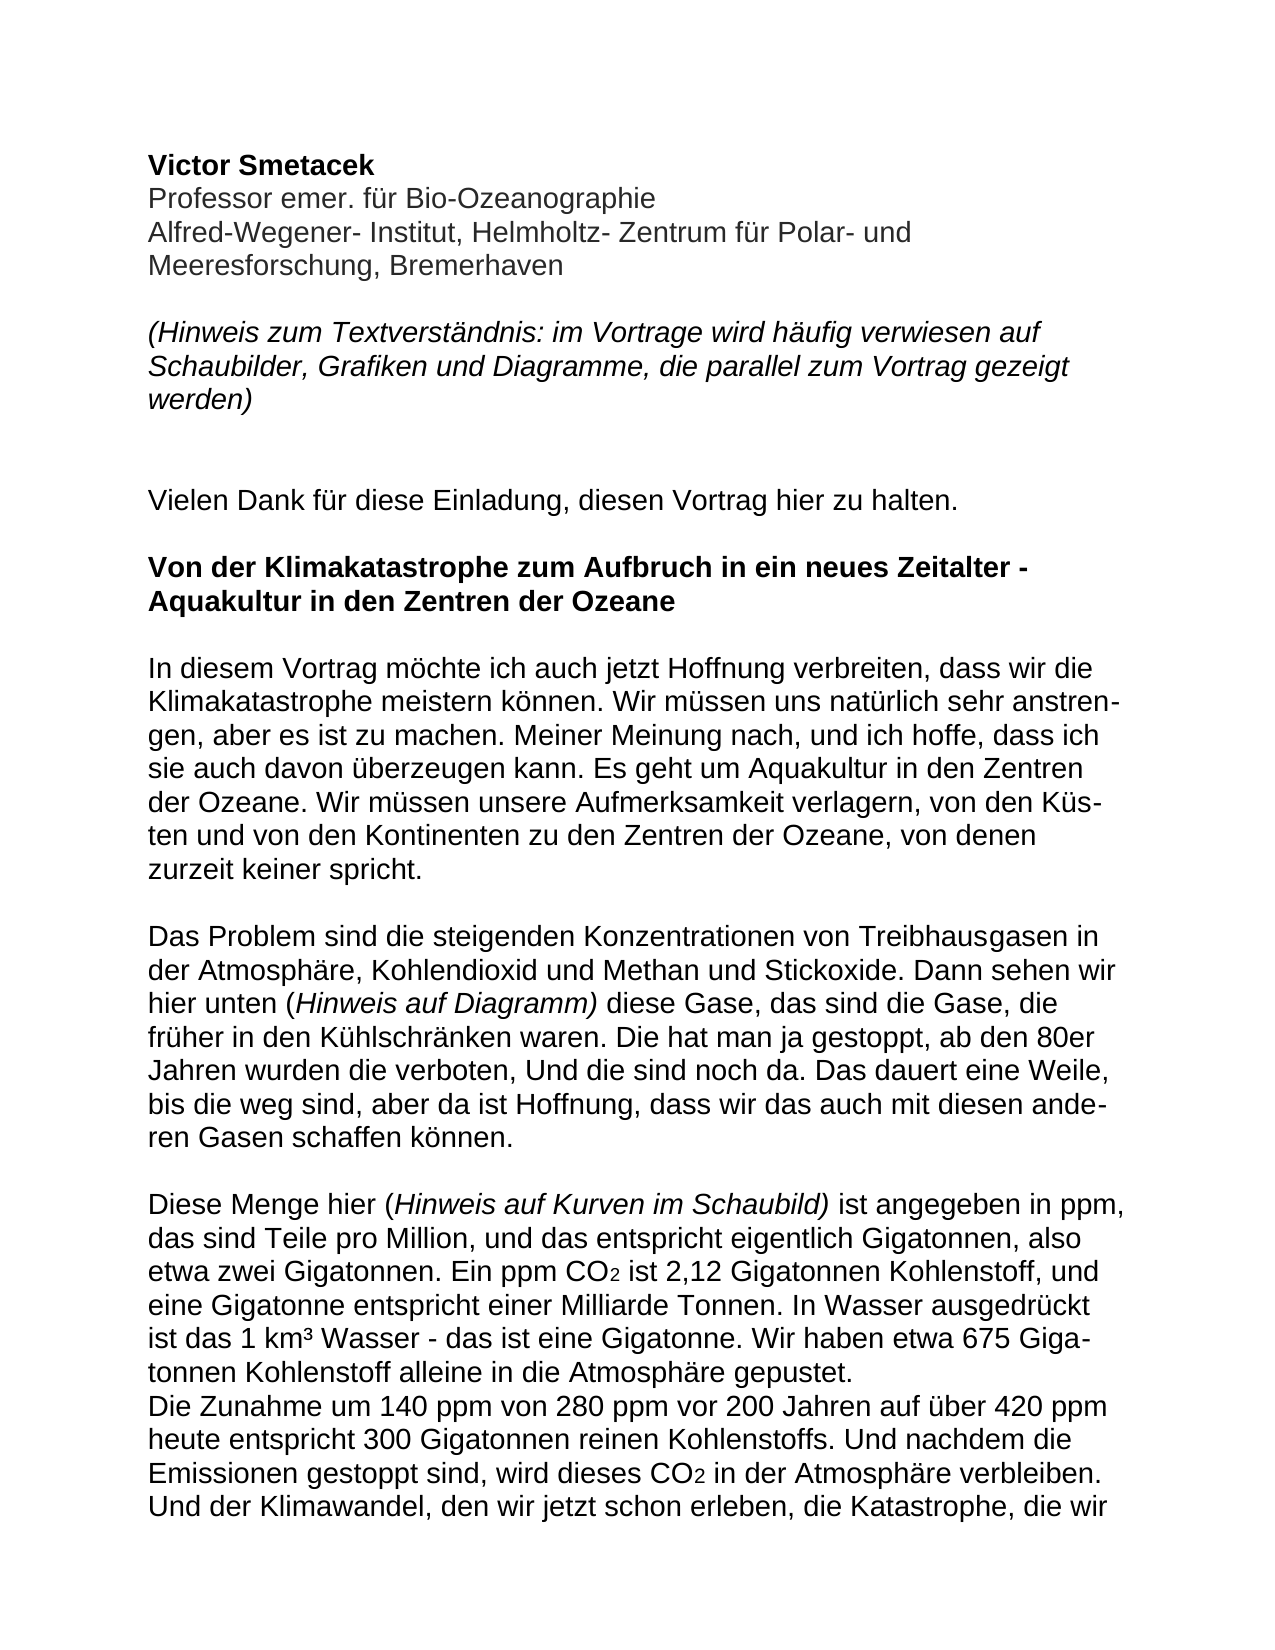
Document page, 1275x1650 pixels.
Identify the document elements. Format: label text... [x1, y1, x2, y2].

text Victor Smetacek [148, 148, 1127, 181]
text In diesem Vortrag möchte ich auch jetzt Hoffnung verbreiten, dass wir die Klimakatastrophe meistern können. Wir müssen uns natürlich sehr anstrengen, aber es ist zu machen. Meiner Meinung nach, und ich hoffe, dass ich sie auch davon überzeugen kann. Es geht um Aquakultur in den Zentren der Ozeane. Wir müssen unsere Aufmerksamkeit verlagern, von den Küsten und von den Kontinenten zu den Zentren der Ozeane, von denen zurzeit keiner spricht. [148, 651, 1127, 886]
text Diese Menge hier (Hinweis auf Kurven im Schaubild) ist angegeben in ppm, das sind Teile pro Million, und das entspricht eigentlich Gigatonnen, also etwa zwei Gigatonnen. Ein ppm CO2 ist 2,12 Gigatonnen Kohlenstoff, und eine Gigatonne entspricht einer Milliarde Tonnen. In Wasser ausgedrückt ist das 1 km³ Wasser - das ist eine Gigatonne. Wir haben etwa 675 Gigatonnen Kohlenstoff alleine in die Atmosphäre gepustet. [148, 1187, 1127, 1389]
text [148, 1389, 1127, 1523]
text (Hinweis zum Textverständnis: im Vortrage wird häufig verwiesen auf Schaubilder, Grafiken und Diagramme, die parallel zum Vortrag gezeigt werden) [148, 315, 1127, 416]
text Das Problem sind die steigenden Konzentrationen von Treibhausgasen in der Atmosphäre, Kohlendioxid und Methan und Stickoxide. Dann sehen wir hier unten (Hinweis auf Diagramm) diese Gase, das sind die Gase, die früher in den Kühlschränken waren. Die hat man ja gestoppt, ab den 80er Jahren wurden die verboten, Und die sind noch da. Das dauert eine Weile, bis die weg sind, aber da ist Hoffnung, dass wir das auch mit diesen anderen Gasen schaffen können. [148, 919, 1127, 1154]
text Vielen Dank für diese Einladung, diesen Vortrag hier zu halten. [148, 483, 1127, 517]
text Von der Klimakatastrophe zum Aufbruch in ein neues Zeitalter - Aquakultur in den Zentren der Ozeane [148, 550, 1127, 617]
text Professor emer. für Bio-Ozeanographie [148, 181, 1127, 215]
text Alfred-Wegener- Institut, Helmholtz- Zentrum für Polar- und Meeresforschung, Bremerhaven [148, 215, 1127, 282]
